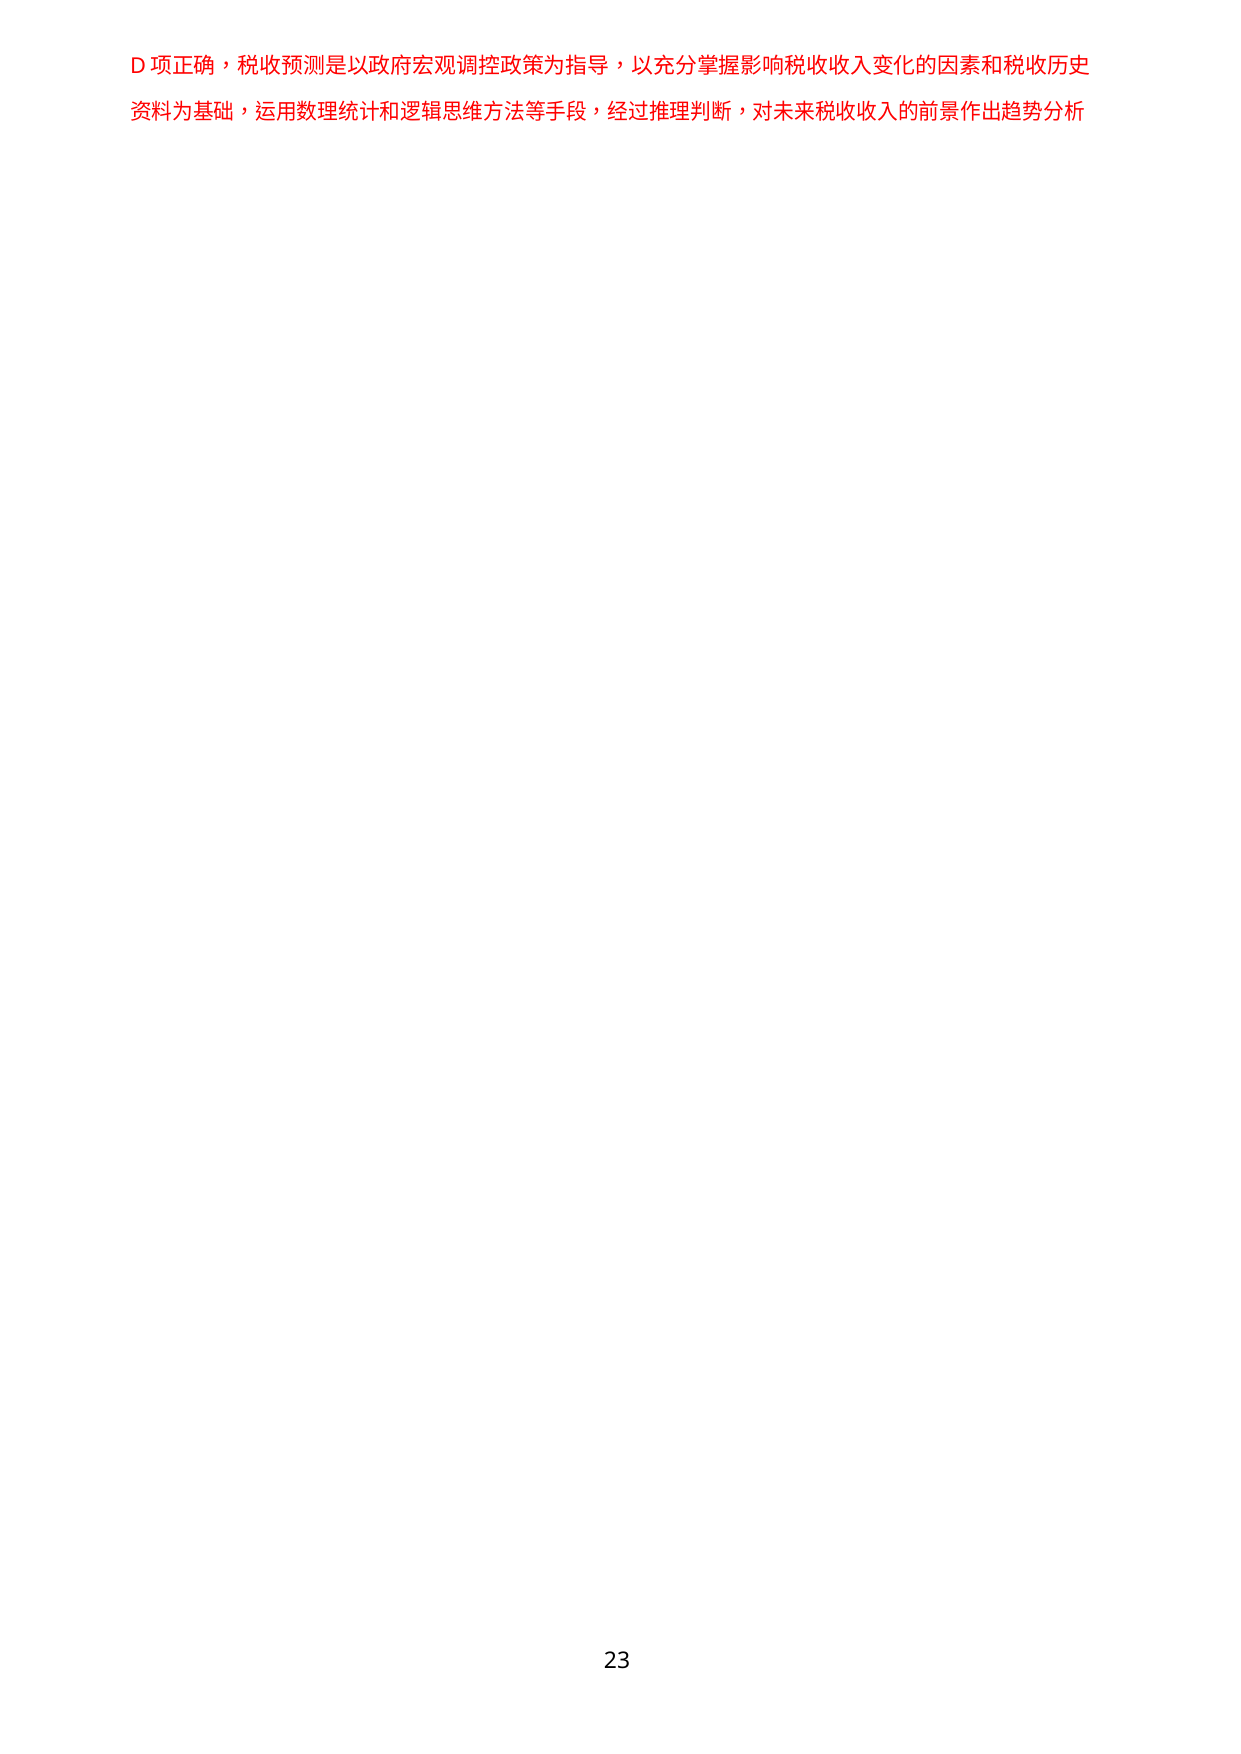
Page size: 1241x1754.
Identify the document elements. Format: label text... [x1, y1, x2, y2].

text D项正确，税收预测是以政府宏观调控政策为指导，以充分掌握影响税收收入变化的因素和税收历史资料为基础，运用数理统计和逻辑思维方法等手段，经过推理判断，对未来税收收入的前景作出趋势分析 [130, 50, 1110, 126]
